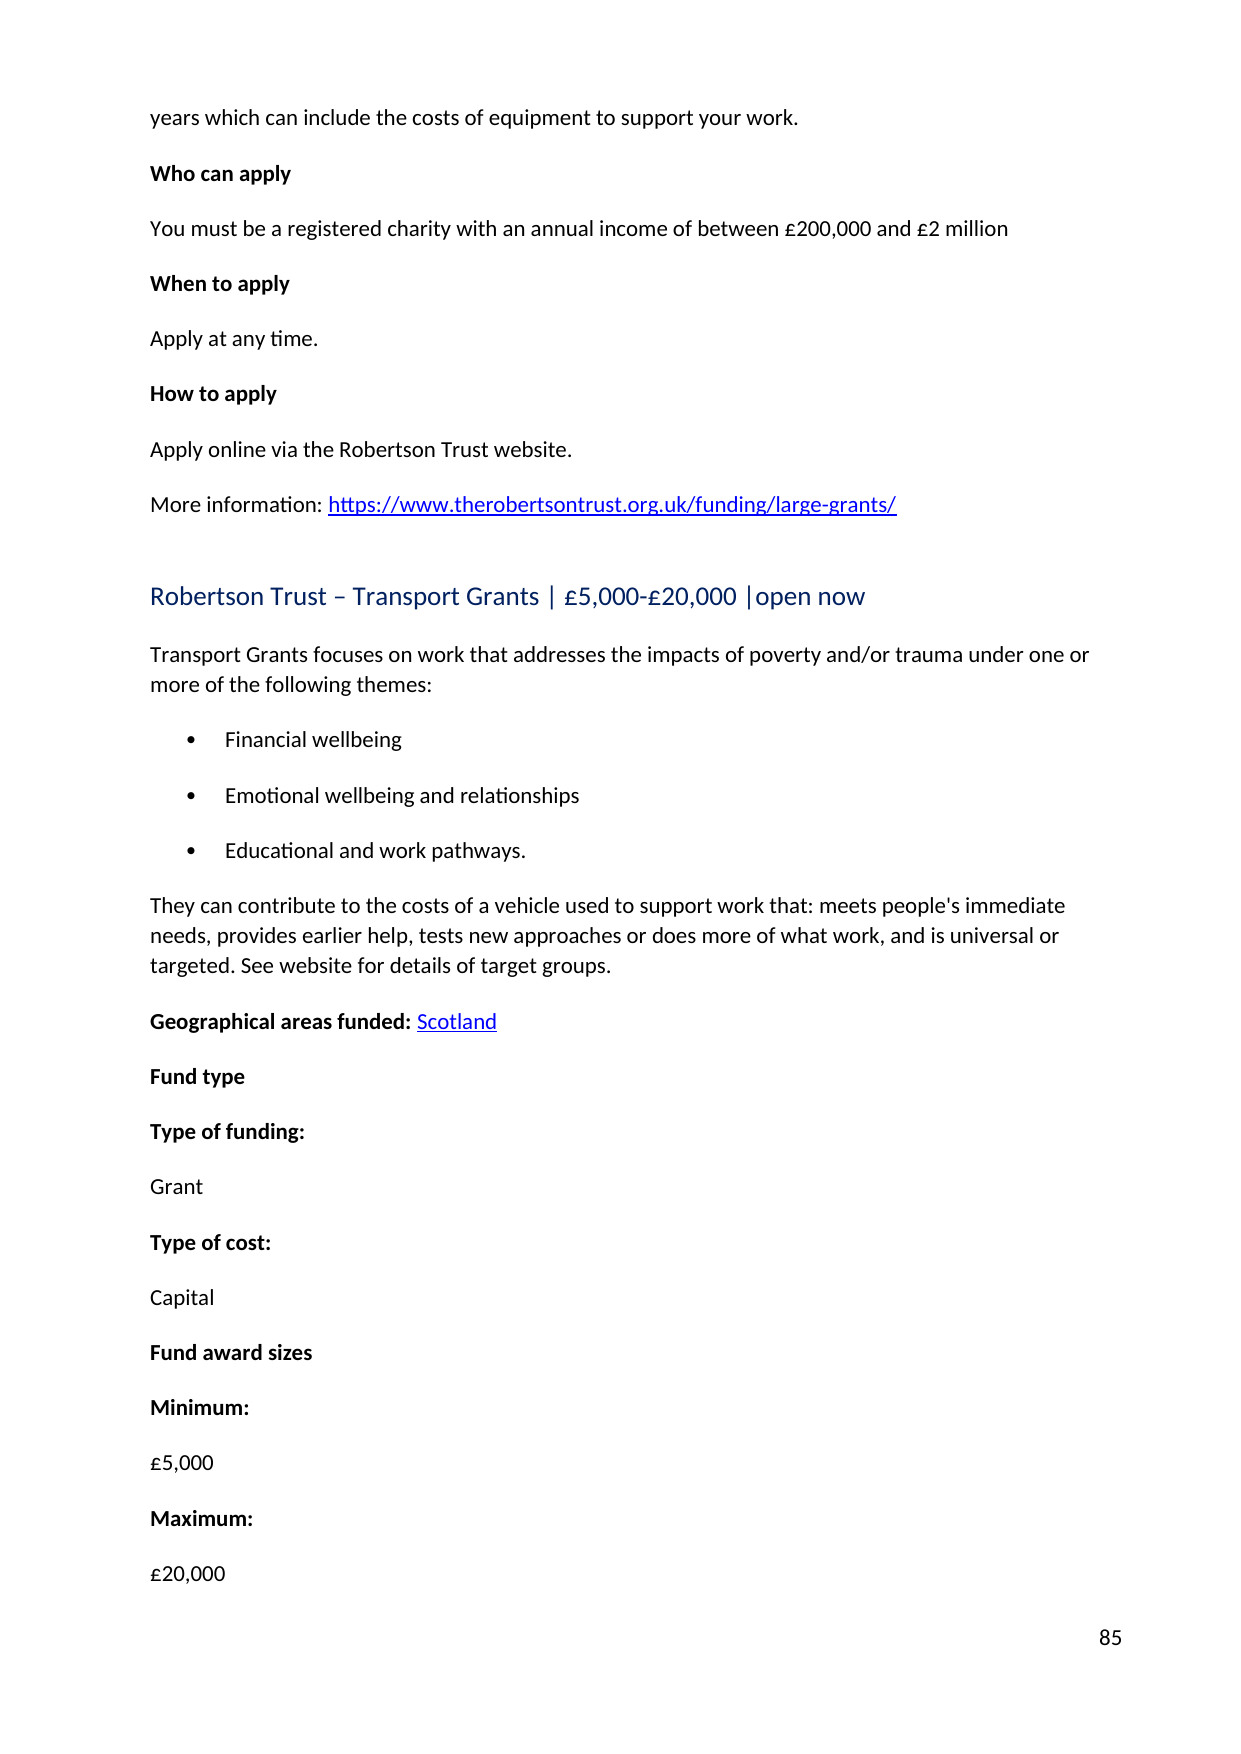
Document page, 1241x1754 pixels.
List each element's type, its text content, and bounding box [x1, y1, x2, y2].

text Minimum: [150, 1393, 1122, 1421]
text Type of funding: [150, 1117, 1122, 1145]
text Maximum: [150, 1504, 1122, 1532]
text Geographical areas funded: Scotland [150, 1007, 1122, 1035]
list Financial wellbeing [187, 726, 1122, 753]
text Apply at any time. [150, 324, 1122, 352]
text When to apply [150, 269, 1122, 297]
text Who can apply [150, 159, 1122, 187]
text Fund type [150, 1062, 1122, 1090]
text You must be a registered charity with an annual income of between £200,000 and £2 million [150, 214, 1122, 242]
text How to apply [150, 379, 1122, 407]
text Type of cost: [150, 1228, 1122, 1256]
text Grant [150, 1172, 1122, 1200]
text Apply online via the Robertson Trust website. [150, 435, 1122, 463]
list Educational and work pathways. [187, 836, 1122, 864]
list Emotional wellbeing and relationships [187, 781, 1122, 809]
text More information: https://www.therobertsontrust.org.uk/funding/large-grants/ [150, 490, 1122, 518]
subtitle Robertson Trust – Transport Grants | £5,000-£20,000 |open now [150, 579, 1122, 612]
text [150, 103, 1122, 131]
text £5,000 [150, 1448, 1122, 1476]
text Transport Grants focuses on work that addresses the impacts of poverty and/or trauma under one or more of the following themes: [150, 640, 1122, 698]
text They can contribute to the costs of a vehicle used to support work that: meets people's immediate needs, provides earlier help, tests new approaches or does more of what work, and is universal or targeted. See website for details of target groups. [150, 891, 1122, 979]
text Capital [150, 1283, 1122, 1311]
text £20,000 [150, 1559, 1122, 1587]
text Fund award sizes [150, 1338, 1122, 1366]
